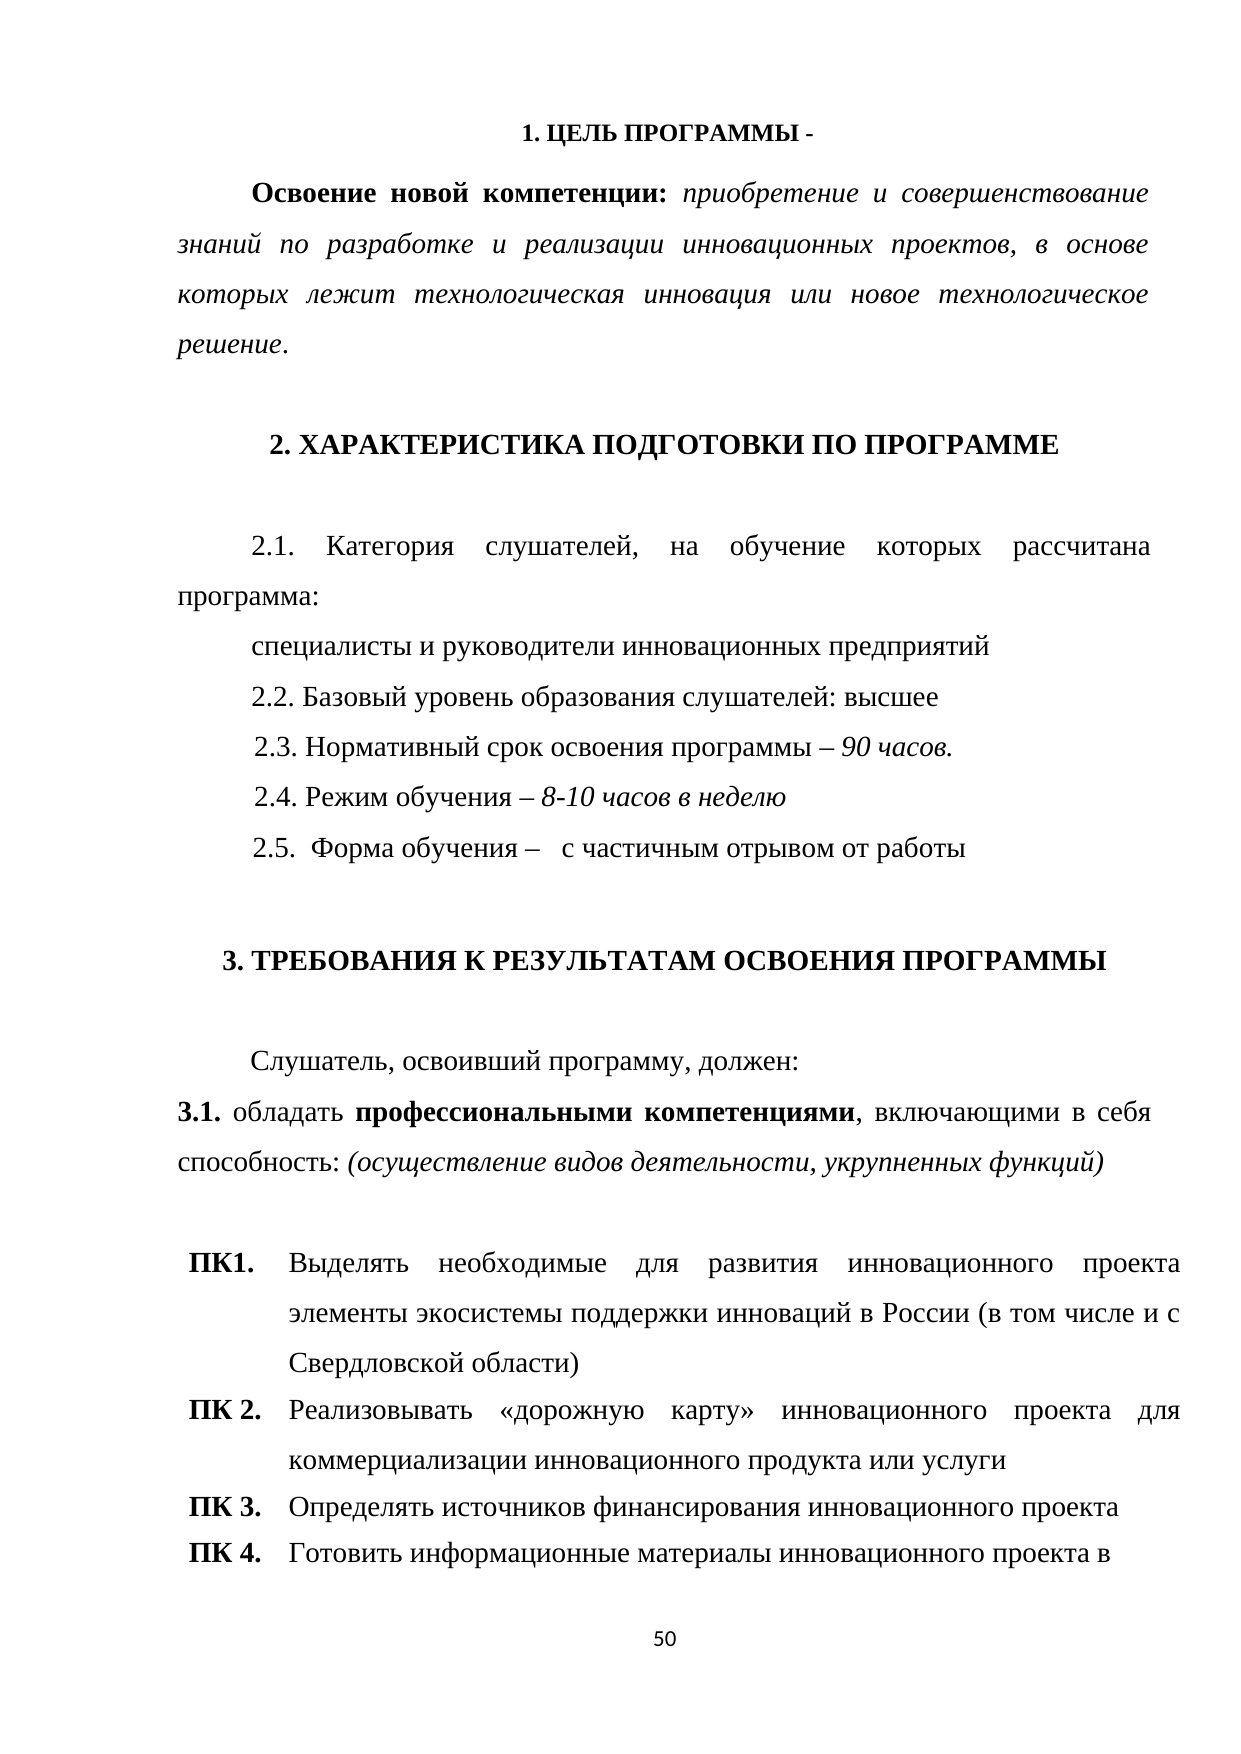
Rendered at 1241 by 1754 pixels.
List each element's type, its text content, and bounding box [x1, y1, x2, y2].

text 2.2. Базовый уровень образования слушателей: высшее [251, 679, 1152, 712]
text 2.4. Режим обучения – 8-10 часов в неделю [177, 779, 1152, 813]
text специалисты и руководители инновационных предприятий [177, 628, 1152, 662]
text 2.3. Нормативный срок освоения программы – 90 часов. [177, 729, 1152, 763]
text 2.5. Форма обучения – с частичным отрывом от работы [177, 830, 1152, 863]
text Освоение новой компетенции: приобретение и совершенствование знаний по разработке и реализации инновационных проектов, в основе которых лежит технологическая инновация или новое технологическое решение. [177, 176, 1152, 360]
table_cell Определять источников финансирования инновационного проекта [277, 1489, 1192, 1536]
text 3. ТРЕБОВАНИЯ К РЕЗУЛЬТАТАМ ОСВОЕНИЯ ПРОГРАММЫ [177, 943, 1152, 976]
table_cell Реализовывать «дорожную карту» инновационного проекта для коммерциализации инновационного продукта или услуги [277, 1392, 1192, 1489]
text 3.1. обладать профессиональными компетенциями, включающими в себя способность: (осуществление видов деятельности, укрупненных функций) [177, 1094, 1152, 1178]
table_header Выделять необходимые для развития инновационного проекта элементы экосистемы поддержки инноваций в России (в том числе и с Свердловской области) [277, 1245, 1192, 1392]
text 2. ХАРАКТЕРИСТИКА ПОДГОТОВКИ ПО ПРОГРАММЕ [177, 427, 1152, 461]
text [177, 118, 1152, 147]
table_cell ПК 4. [177, 1536, 277, 1582]
text 2.1. Категория слушателей, на обучение которых рассчитана программа: [177, 528, 1152, 612]
table_cell ПК 2. [177, 1392, 277, 1489]
text Слушатель, освоивший программу, должен: [177, 1043, 1152, 1077]
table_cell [277, 1536, 1192, 1582]
table_cell ПК 3. [177, 1489, 277, 1536]
table_header ПК1. [177, 1245, 277, 1392]
